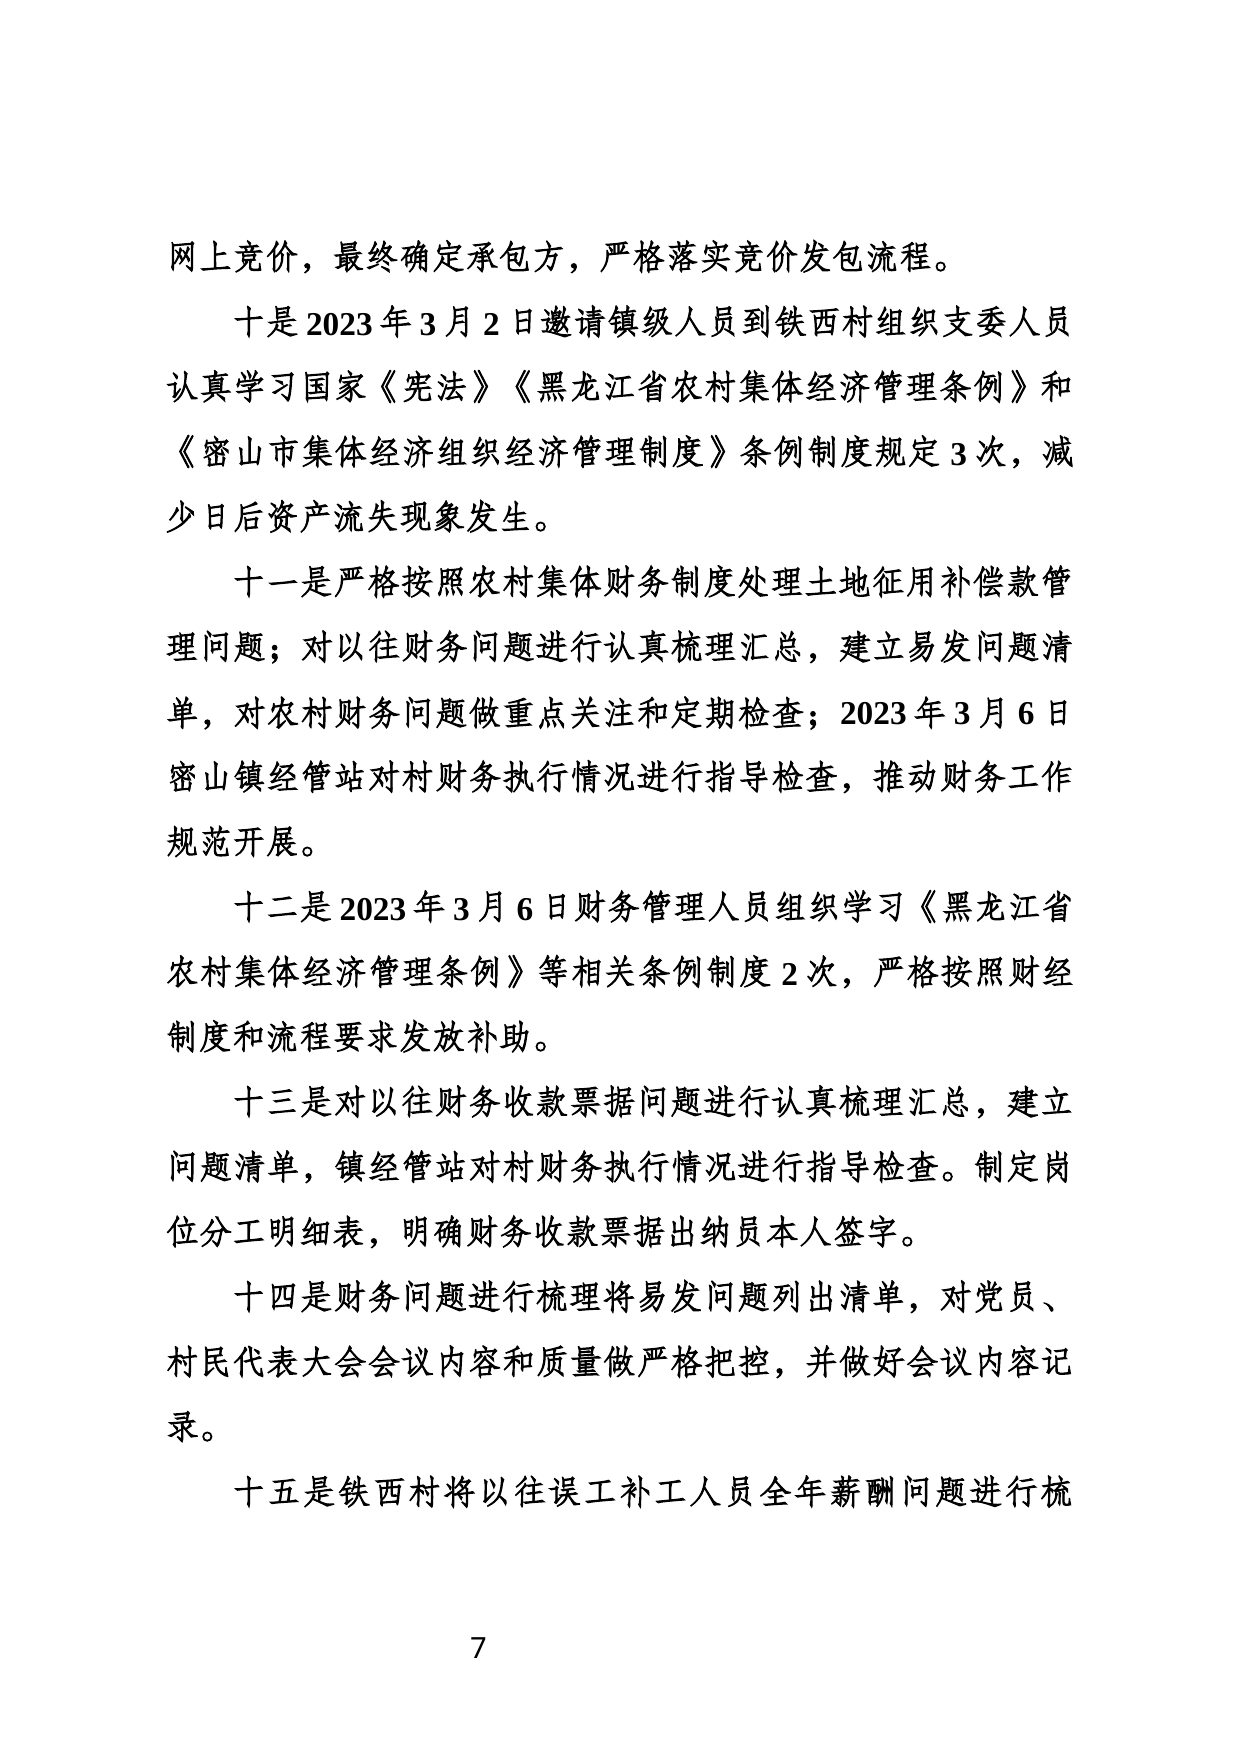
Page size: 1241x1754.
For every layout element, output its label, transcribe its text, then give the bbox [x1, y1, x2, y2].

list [165, 225, 1075, 290]
list 十三是对以往财务收款票据问题进行认真梳理汇总，建立问题清单，镇经管站对村财务执行情况进行指导检查。制定岗位分工明细表，明确财务收款票据出纳员本人签字。 [165, 1070, 1075, 1265]
list 十二是2023年3月6日财务管理人员组织学习《黑龙江省农村集体经济管理条例》等相关条例制度2次，严格按照财经制度和流程要求发放补助。 [165, 875, 1075, 1070]
list 十四是财务问题进行梳理将易发问题列出清单，对党员、村民代表大会会议内容和质量做严格把控，并做好会议内容记录。 [165, 1265, 1075, 1460]
list 十是2023年3月2日邀请镇级人员到铁西村组织支委人员认真学习国家《宪法》《黑龙江省农村集体经济管理条例》和《密山市集体经济组织经济管理制度》条例制度规定3次，减少日后资产流失现象发生。 [165, 290, 1075, 550]
list 十一是严格按照农村集体财务制度处理土地征用补偿款管理问题；对以往财务问题进行认真梳理汇总，建立易发问题清单，对农村财务问题做重点关注和定期检查；2023年3月6日密山镇经管站对村财务执行情况进行指导检查，推动财务工作规范开展。 [165, 550, 1075, 875]
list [165, 1460, 1075, 1525]
